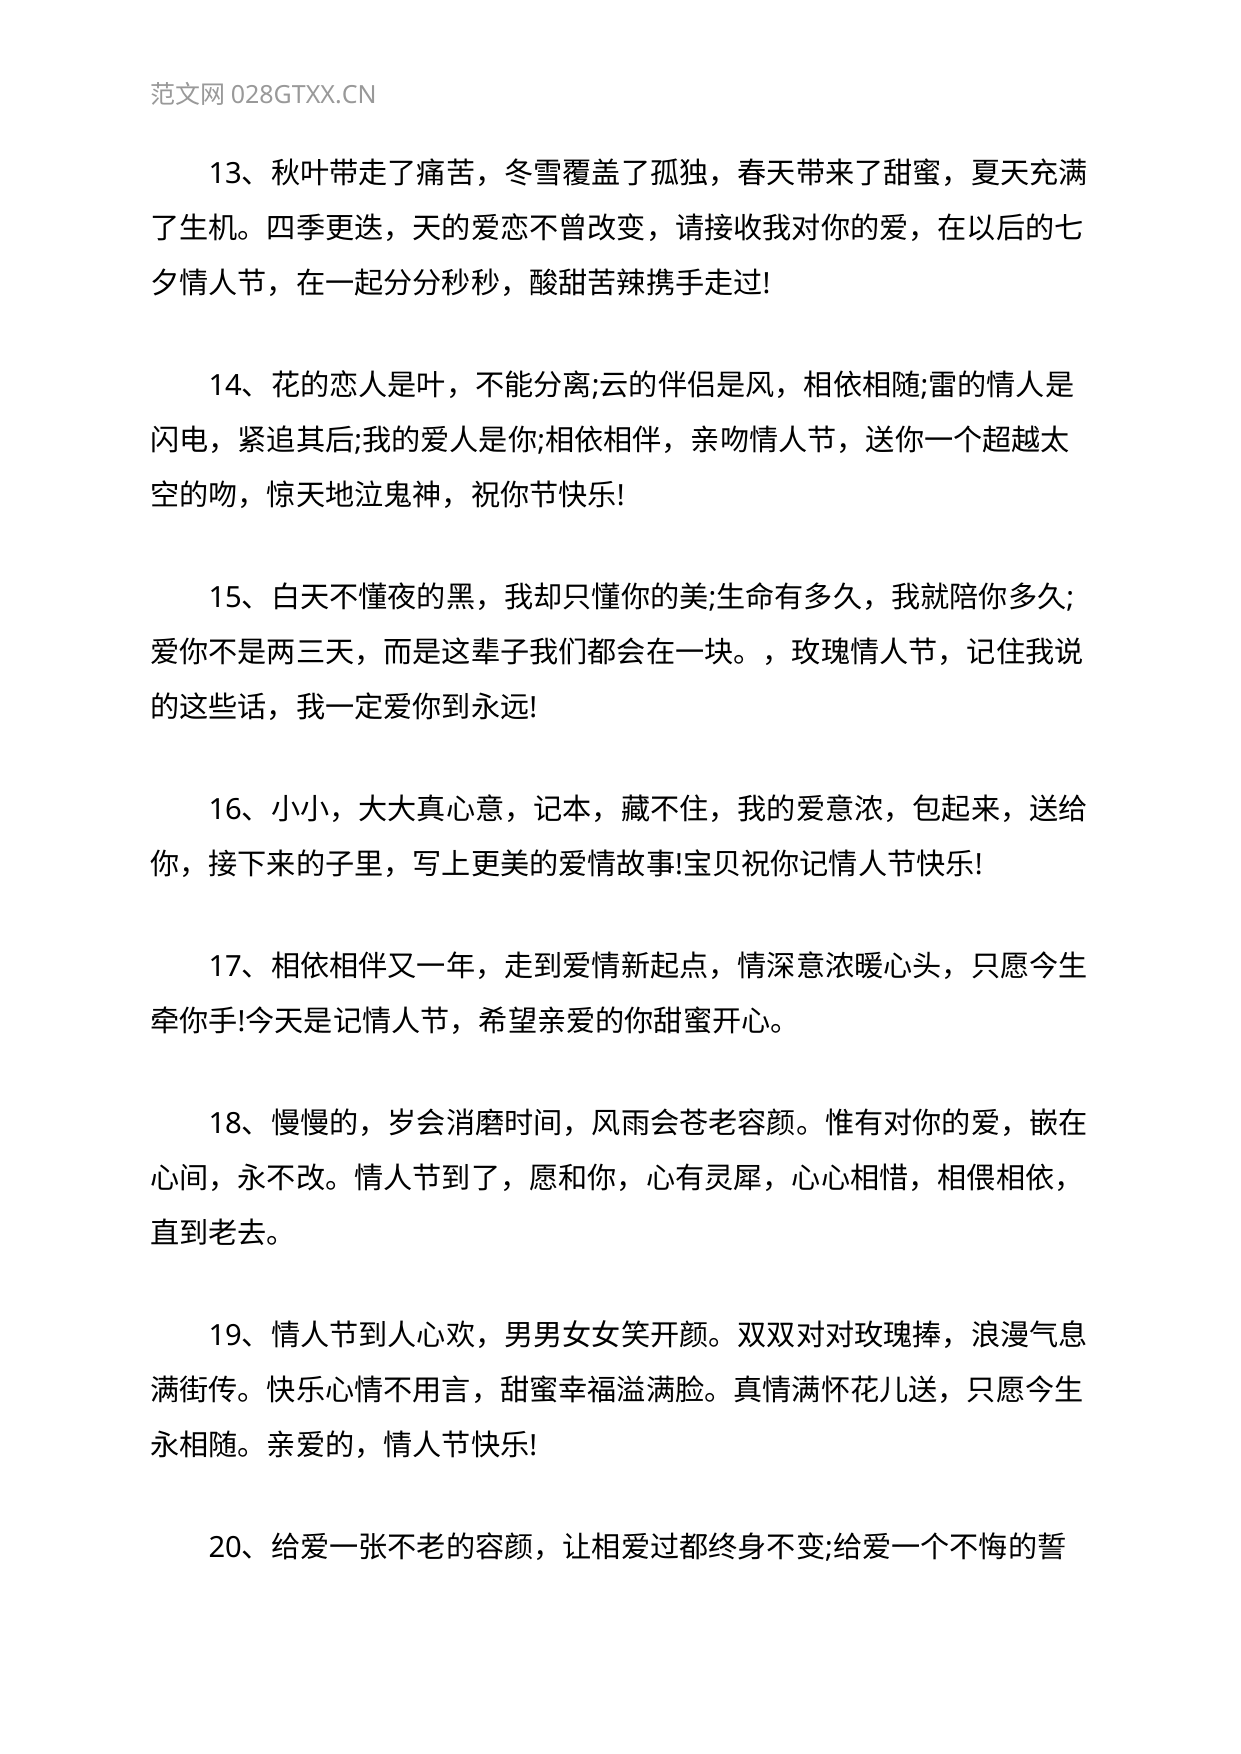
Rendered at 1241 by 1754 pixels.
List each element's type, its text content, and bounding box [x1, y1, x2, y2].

text 14、花的恋人是叶，不能分离;云的伴侣是风，相依相随;雷的情人是闪电，紧追其后;我的爱人是你;相依相伴，亲吻情人节，送你一个超越太空的吻，惊天地泣鬼神，祝你节快乐! [150, 362, 1090, 514]
text 16、小小，大大真心意，记本，藏不住，我的爱意浓，包起来，送给你，接下来的子里，写上更美的爱情故事!宝贝祝你记情人节快乐! [150, 786, 1090, 883]
text 15、白天不懂夜的黑，我却只懂你的美;生命有多久，我就陪你多久;爱你不是两三天，而是这辈子我们都会在一块。，玫瑰情人节，记住我说的这些话，我一定爱你到永远! [150, 574, 1090, 726]
text 19、情人节到人心欢，男男女女笑开颜。双双对对玫瑰捧，浪漫气息满街传。快乐心情不用言，甜蜜幸福溢满脸。真情满怀花儿送，只愿今生永相随。亲爱的，情人节快乐! [150, 1311, 1090, 1464]
text 13、秋叶带走了痛苦，冬雪覆盖了孤独，春天带来了甜蜜，夏天充满了生机。四季更迭，天的爱恋不曾改变，请接收我对你的爱，在以后的七夕情人节，在一起分分秒秒，酸甜苦辣携手走过! [150, 150, 1090, 302]
text 18、慢慢的，岁会消磨时间，风雨会苍老容颜。惟有对你的爱，嵌在心间，永不改。情人节到了，愿和你，心有灵犀，心心相惜，相偎相依，直到老去。 [150, 1100, 1090, 1252]
text 17、相依相伴又一年，走到爱情新起点，情深意浓暖心头，只愿今生牵你手!今天是记情人节，希望亲爱的你甜蜜开心。 [150, 943, 1090, 1040]
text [150, 1523, 1090, 1566]
